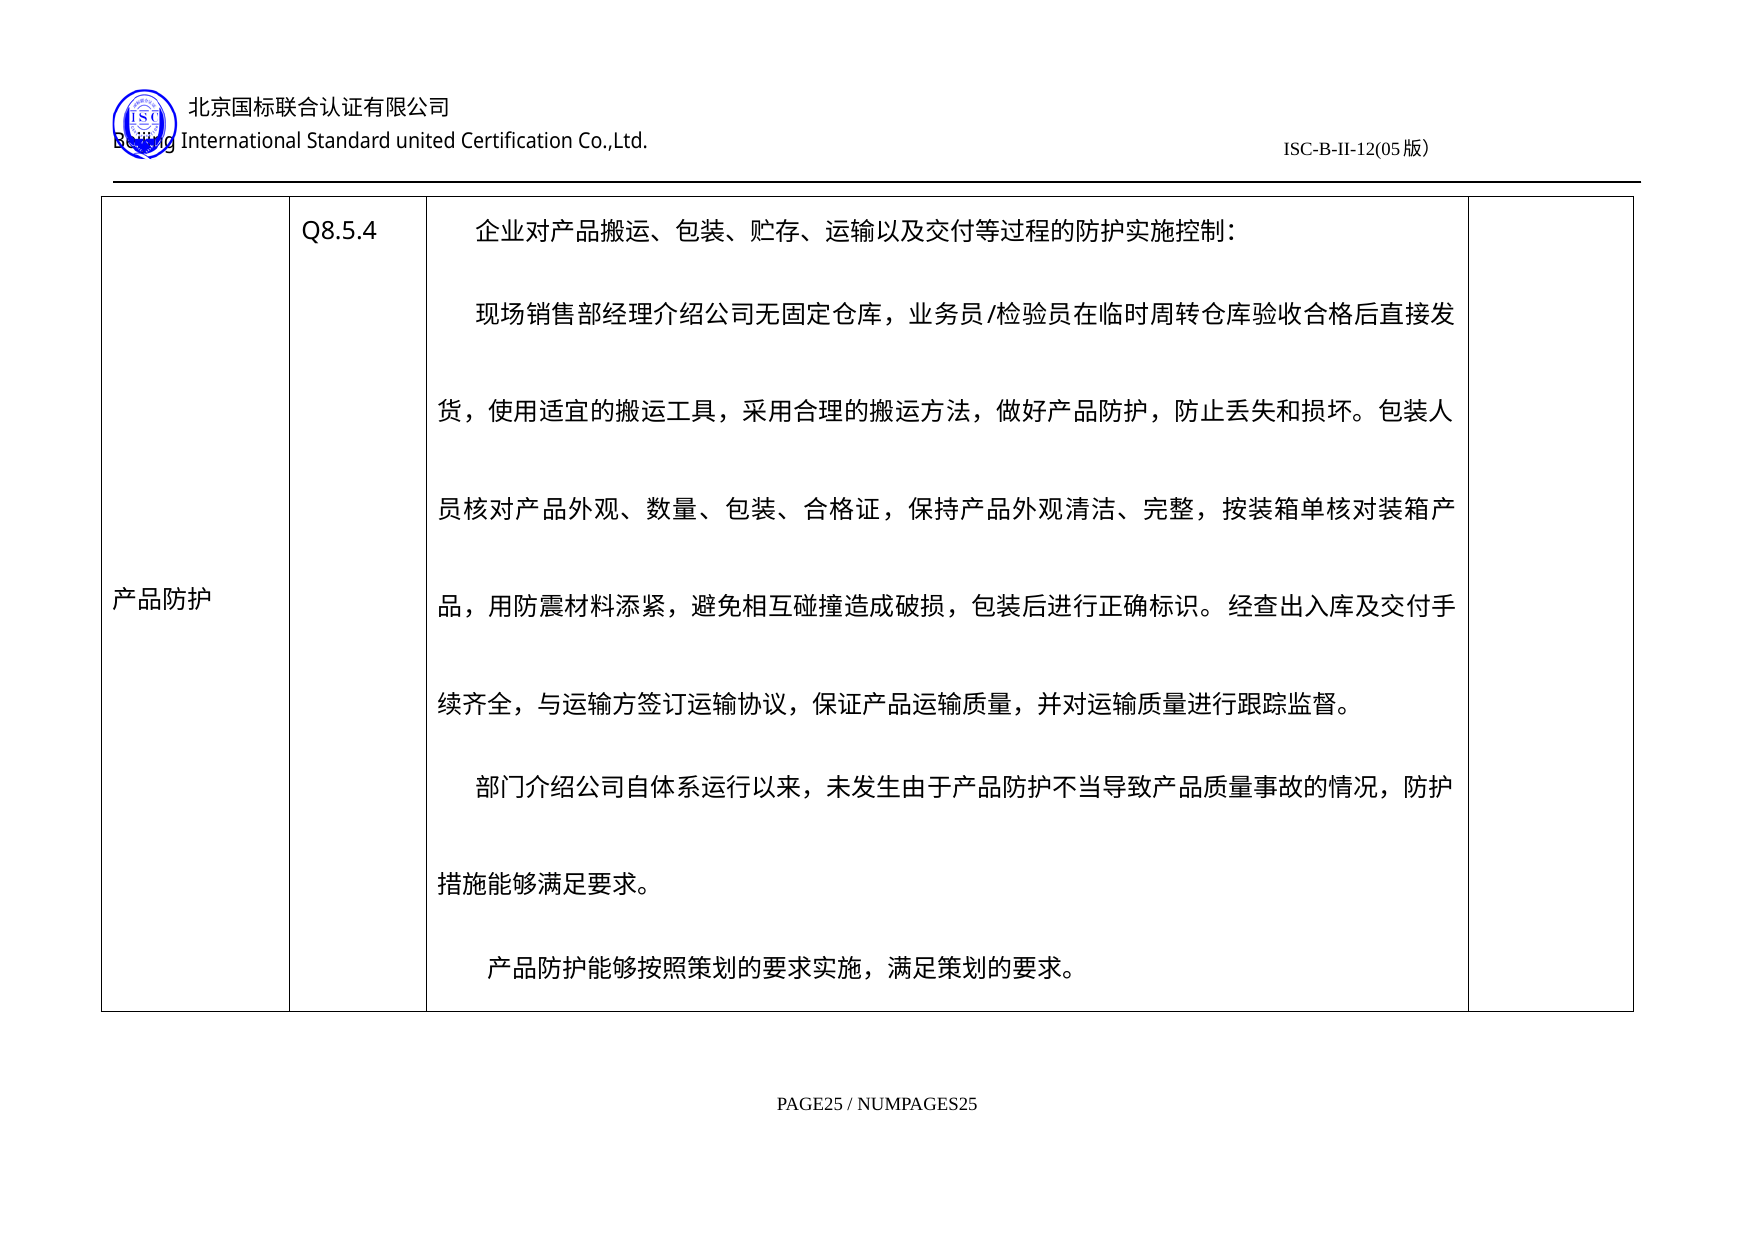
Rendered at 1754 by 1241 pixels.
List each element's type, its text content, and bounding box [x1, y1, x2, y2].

table_cell 企业对产品搬运、包装、贮存、运输以及交付等过程的防护实施控制： 现场销售部经理介绍公司无固定仓库，业务员/检验员在临时周转仓库验收合格后直接发货，使用适宜的搬运工具，采用合理的搬运方法，做好产品防护，防止丢失和损坏。包装人员核对产品外观、数量、包装、合格证，保持产品外观清洁、完整，按装箱单核对装箱产品，用防震材料添紧，避免相互碰撞造成破损，包装后进行正确标识。经查出入库及交付手续齐全，与运输方签订运输协议，保证产品运输质量，并对运输质量进行跟踪监督。 部门介绍公司自体系运行以来，未发生由于产品防护不当导致产品质量事故的情况，防护措施能够满足要求。 产品防护能够按照策划的要求实施，满足策划的要求。 [427, 197, 1468, 1011]
table_cell [1469, 197, 1633, 1011]
table_cell 产品防护 [102, 197, 289, 1011]
table_cell Q8.5.4 [290, 197, 426, 1011]
picture [112, 89, 180, 158]
